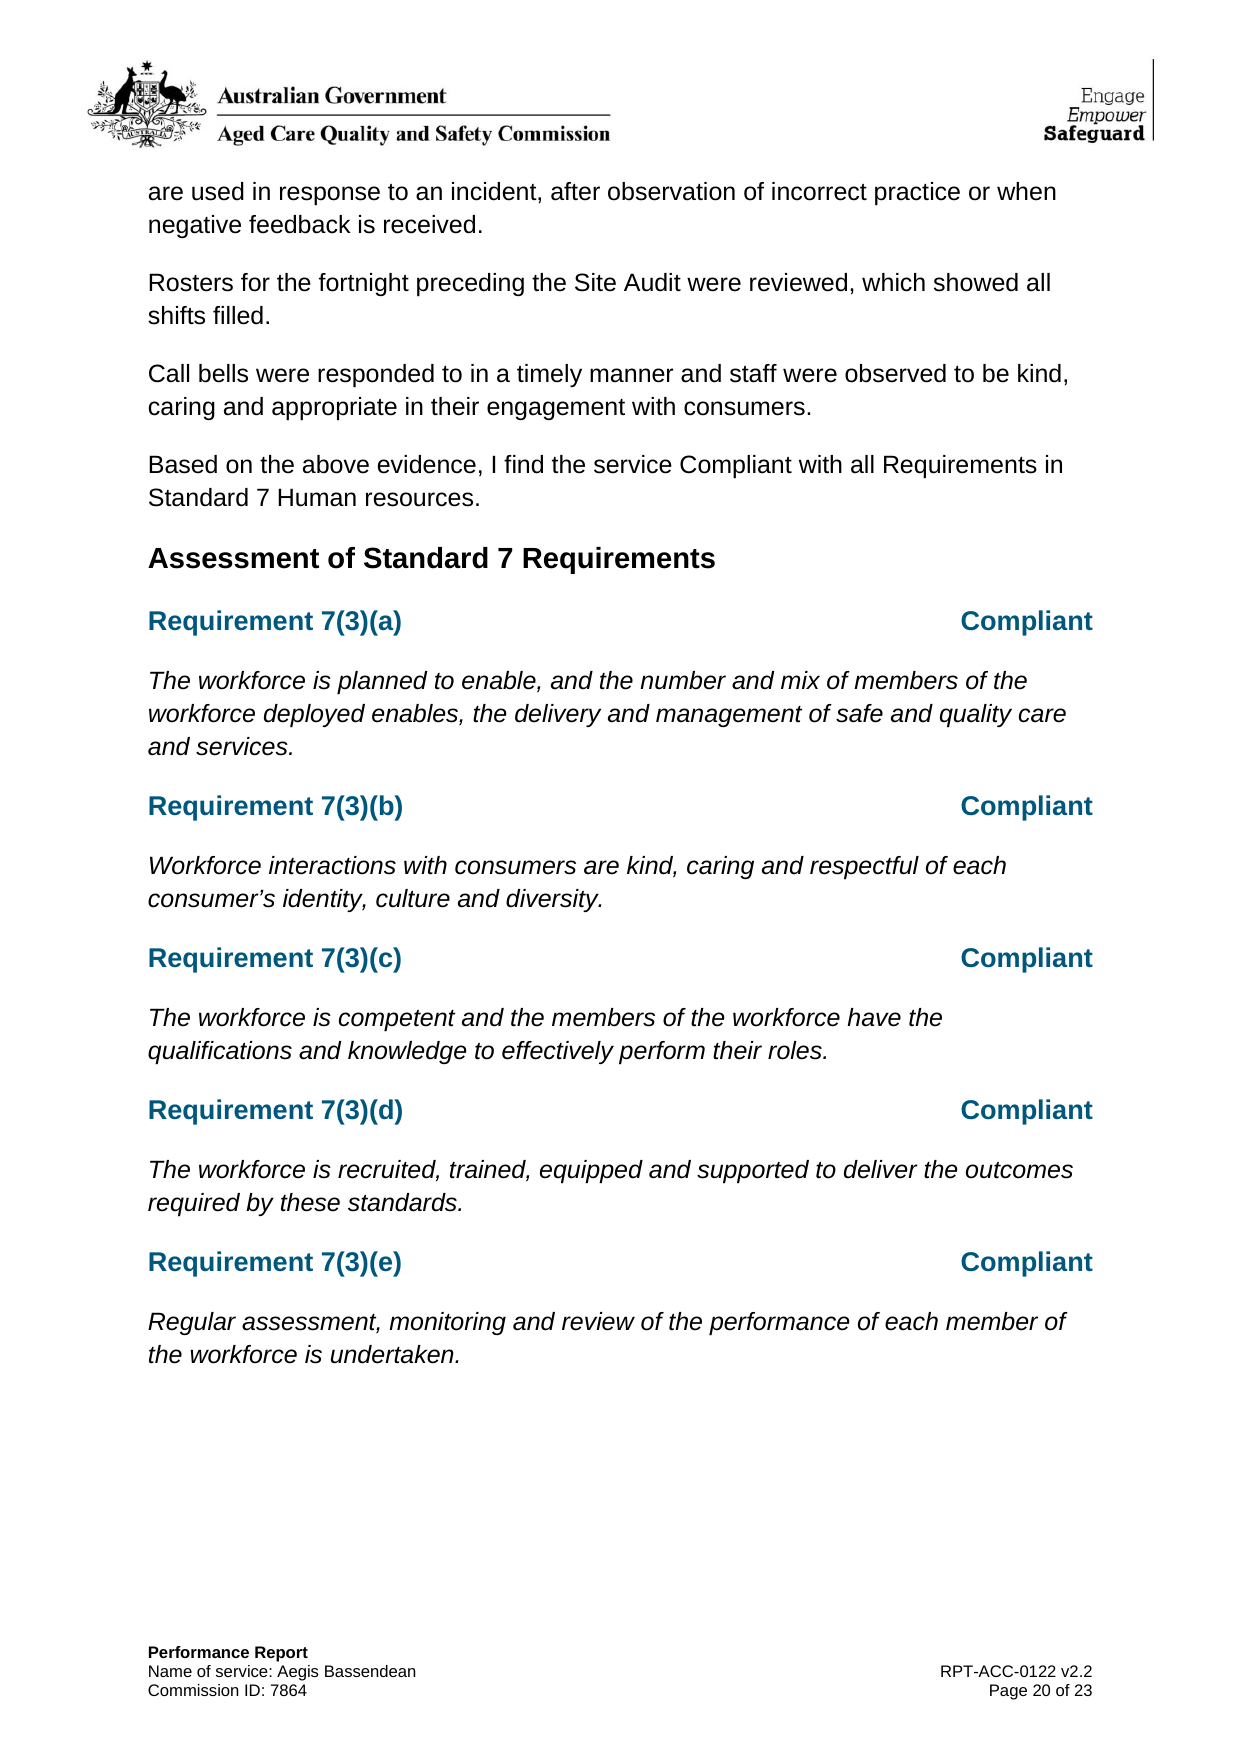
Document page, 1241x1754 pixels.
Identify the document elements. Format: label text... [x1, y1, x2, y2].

subtitle Assessment of Standard 7 Requirements [148, 541, 1092, 575]
text The workforce is planned to enable, and the number and mix of members of the workforce deployed enables, the delivery and management of safe and quality care and services. [148, 666, 1092, 761]
text The workforce is recruited, trained, equipped and supported to deliver the outcomes required by these standards. [148, 1155, 1092, 1217]
text Workforce interactions with consumers are kind, caring and respectful of each consumer’s identity, culture and diversity. [148, 851, 1092, 913]
subtitle Requirement 7(3)(c) Compliant [148, 942, 1092, 973]
text Based on the above evidence, I find the service Compliant with all Requirements in Standard 7 Human resources. [148, 450, 1092, 512]
subtitle Requirement 7(3)(b) Compliant [148, 790, 1092, 821]
subtitle Requirement 7(3)(e) Compliant [148, 1246, 1092, 1277]
subtitle Requirement 7(3)(a) Compliant [148, 605, 1092, 636]
picture [1, 0, 1241, 169]
text The workforce is competent and the members of the workforce have the qualifications and knowledge to effectively perform their roles. [148, 1003, 1092, 1064]
text Regular assessment, monitoring and review of the performance of each member of the workforce is undertaken. [148, 1307, 1092, 1368]
text Call bells were responded to in a timely manner and staff were observed to be kind, caring and appropriate in their engagement with consumers. [148, 359, 1092, 421]
text Rosters for the fortnight preceding the Site Audit were reviewed, which showed all shifts filled. [148, 268, 1092, 330]
subtitle Requirement 7(3)(d) Compliant [148, 1094, 1092, 1125]
